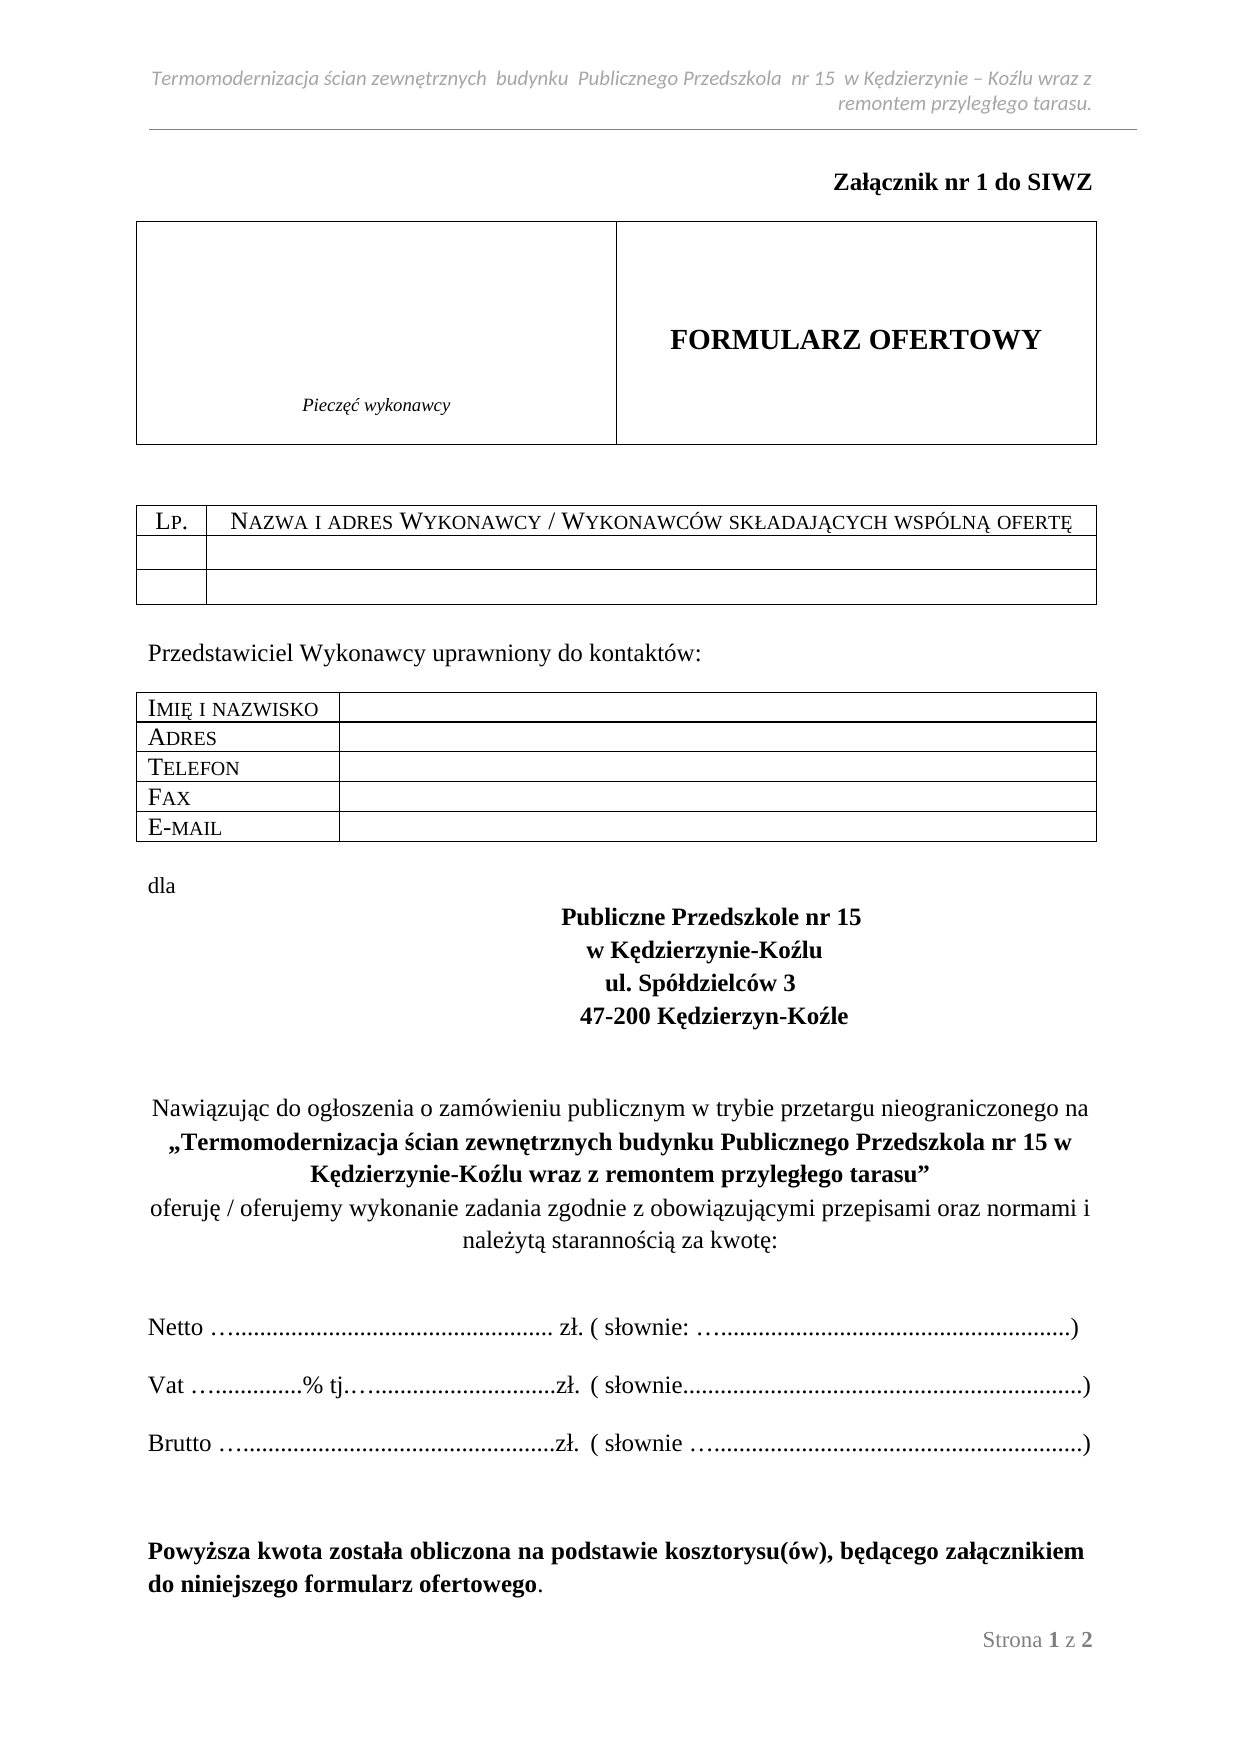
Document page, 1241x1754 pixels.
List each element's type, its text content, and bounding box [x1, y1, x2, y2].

table_cell Adres [137, 723, 339, 751]
table_cell [340, 752, 1096, 781]
text Publiczne Przedszkole nr 15 w Kędzierzynie-Koźlu [561, 902, 1093, 964]
text Brutto …..................................................zł. ( słownie …...........................................................) [148, 1428, 1093, 1457]
table_cell [207, 570, 1096, 604]
table_header Lp. [137, 506, 206, 534]
text Nawiązując do ogłoszenia o zamówieniu publicznym w trybie przetargu nieograniczonego na „Termomodernizacja ścian zewnętrznych budynku Publicznego Przedszkola nr 15 w Kędzierzynie-Koźlu wraz z remontem przyległego tarasu” [148, 1093, 1093, 1188]
table_cell [340, 812, 1096, 841]
text Powyższa kwota została obliczona na podstawie kosztorysu(ów), będącego załącznikiem do niniejszego formularz ofertowego. [148, 1536, 1093, 1598]
table_header [340, 693, 1096, 721]
table_header Nazwa i adres Wykonawcy / Wykonawców składających wspólną ofertę [207, 506, 1096, 534]
text 47-200 Kędzierzyn-Koźle [561, 1001, 1093, 1030]
table_cell Telefon [137, 752, 339, 781]
table_cell [207, 536, 1096, 569]
text Załącznik nr 1 do SIWZ [148, 167, 1093, 195]
table_header Pieczęć wykonawcy [137, 222, 616, 444]
table_cell [340, 782, 1096, 811]
text dla [148, 872, 1093, 898]
table_header FORMULARZ OFERTOWY [617, 222, 1096, 444]
table_cell [137, 570, 206, 604]
text Przedstawiciel Wykonawcy uprawniony do kontaktów: [148, 638, 1093, 667]
table_cell E-mail [137, 812, 339, 841]
table_cell [137, 536, 206, 569]
table_header Imię i nazwisko [137, 693, 339, 721]
text oferuję / oferujemy wykonanie zadania zgodnie z obowiązującymi przepisami oraz normami i należytą starannością za kwotę: [148, 1193, 1093, 1254]
table_cell [340, 723, 1096, 751]
text Vat …..............% tj.….............................zł. ( słownie................................................................) [148, 1371, 1093, 1399]
table_cell Fax [137, 782, 339, 811]
text Netto …................................................... zł. ( słownie: …........................................................) [148, 1312, 1093, 1341]
text ul. Spółdzielców 3 [561, 968, 1093, 997]
